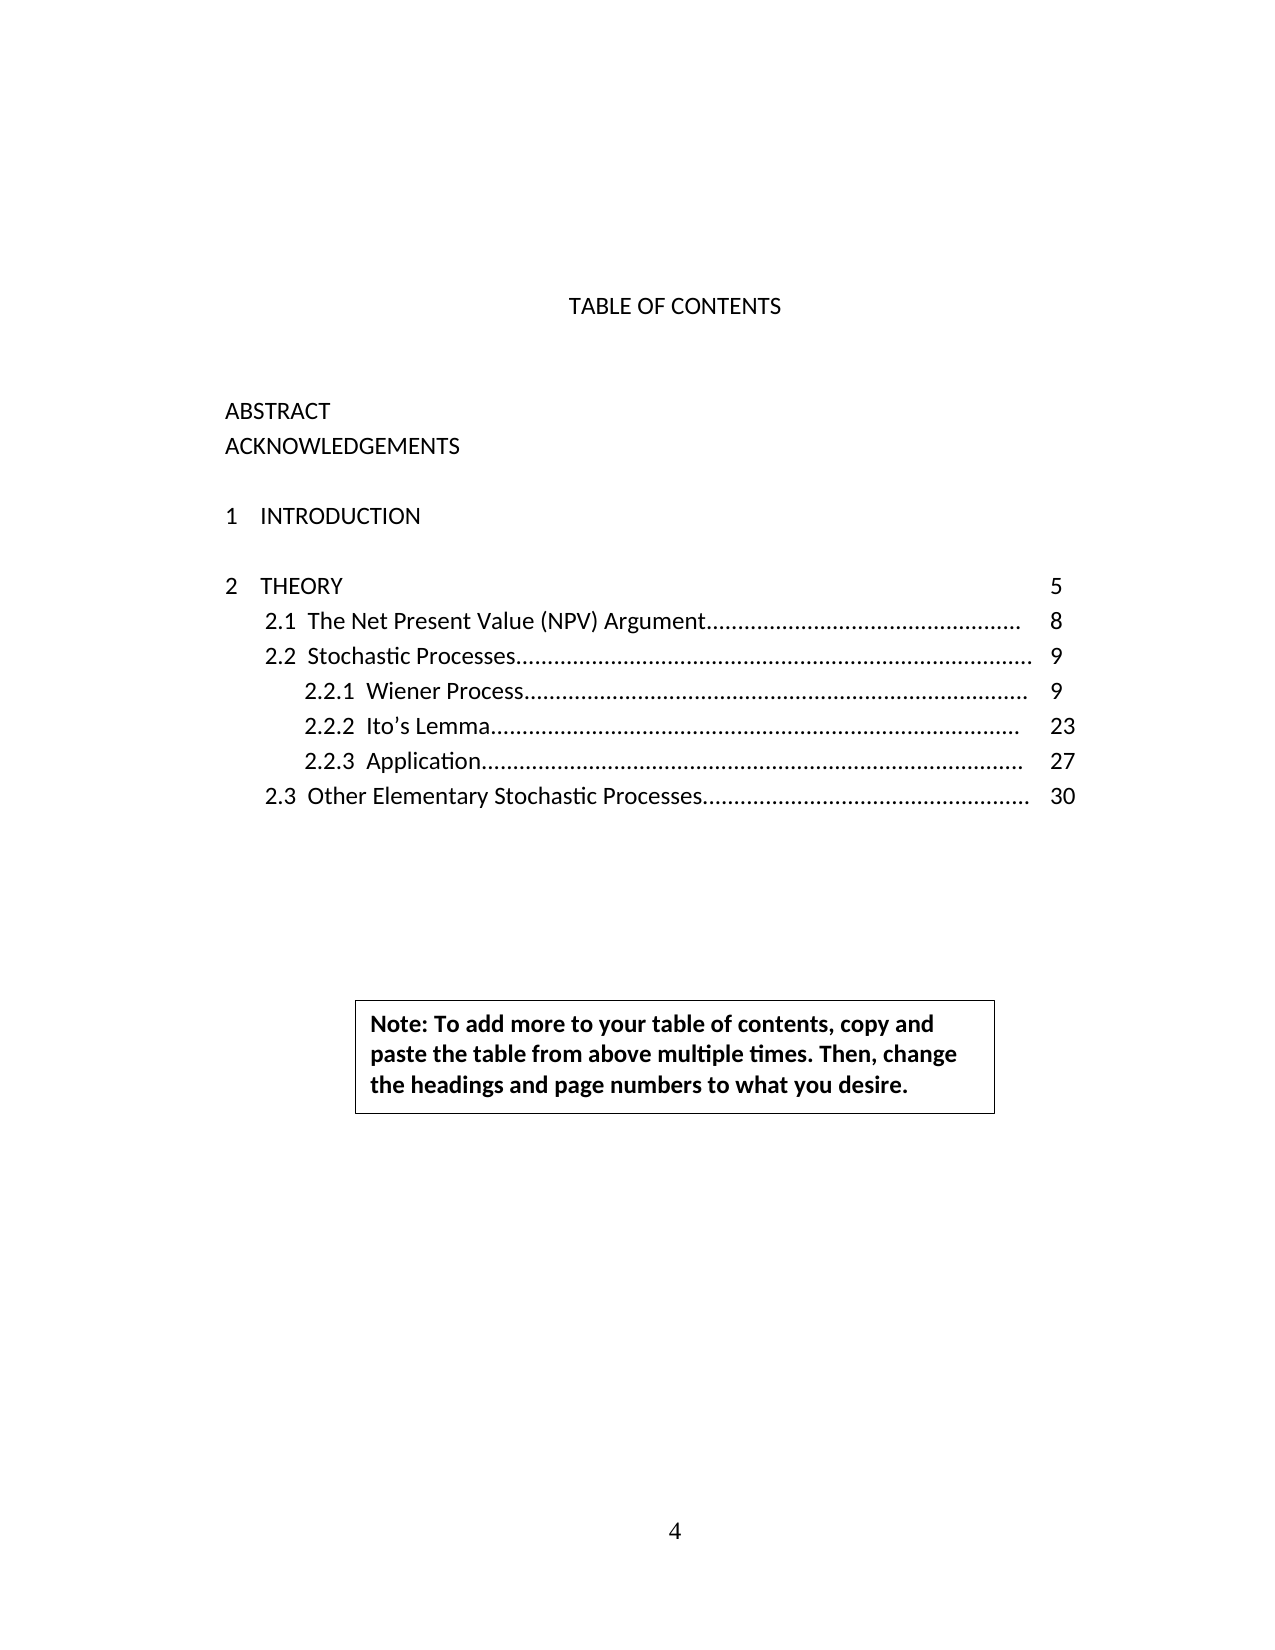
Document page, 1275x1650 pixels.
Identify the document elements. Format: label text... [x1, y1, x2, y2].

text ABSTRACT [225, 395, 1125, 426]
text TABLE OF CONTENTS [225, 290, 1125, 321]
text ACKNOWLEDGEMENTS [225, 430, 1125, 461]
text 2.3 Other Elementary Stochastic Processes.................................................... 30 [225, 780, 1125, 811]
text 2.1 The Net Present Value (NPV) Argument.................................................. 8 [225, 605, 1125, 636]
text 2.2.1 Wiener Process................................................................................ 9 [225, 675, 1125, 706]
text 2.2.3 Application...................................................................................... 27 [225, 745, 1125, 776]
text 2.2.2 Ito’s Lemma.................................................................................... 23 [225, 710, 1125, 741]
text 2 THEORY 5 [225, 570, 1125, 601]
text 1 INTRODUCTION [225, 500, 1125, 531]
text 2.2 Stochastic Processes.................................................................................. 9 [225, 640, 1125, 671]
